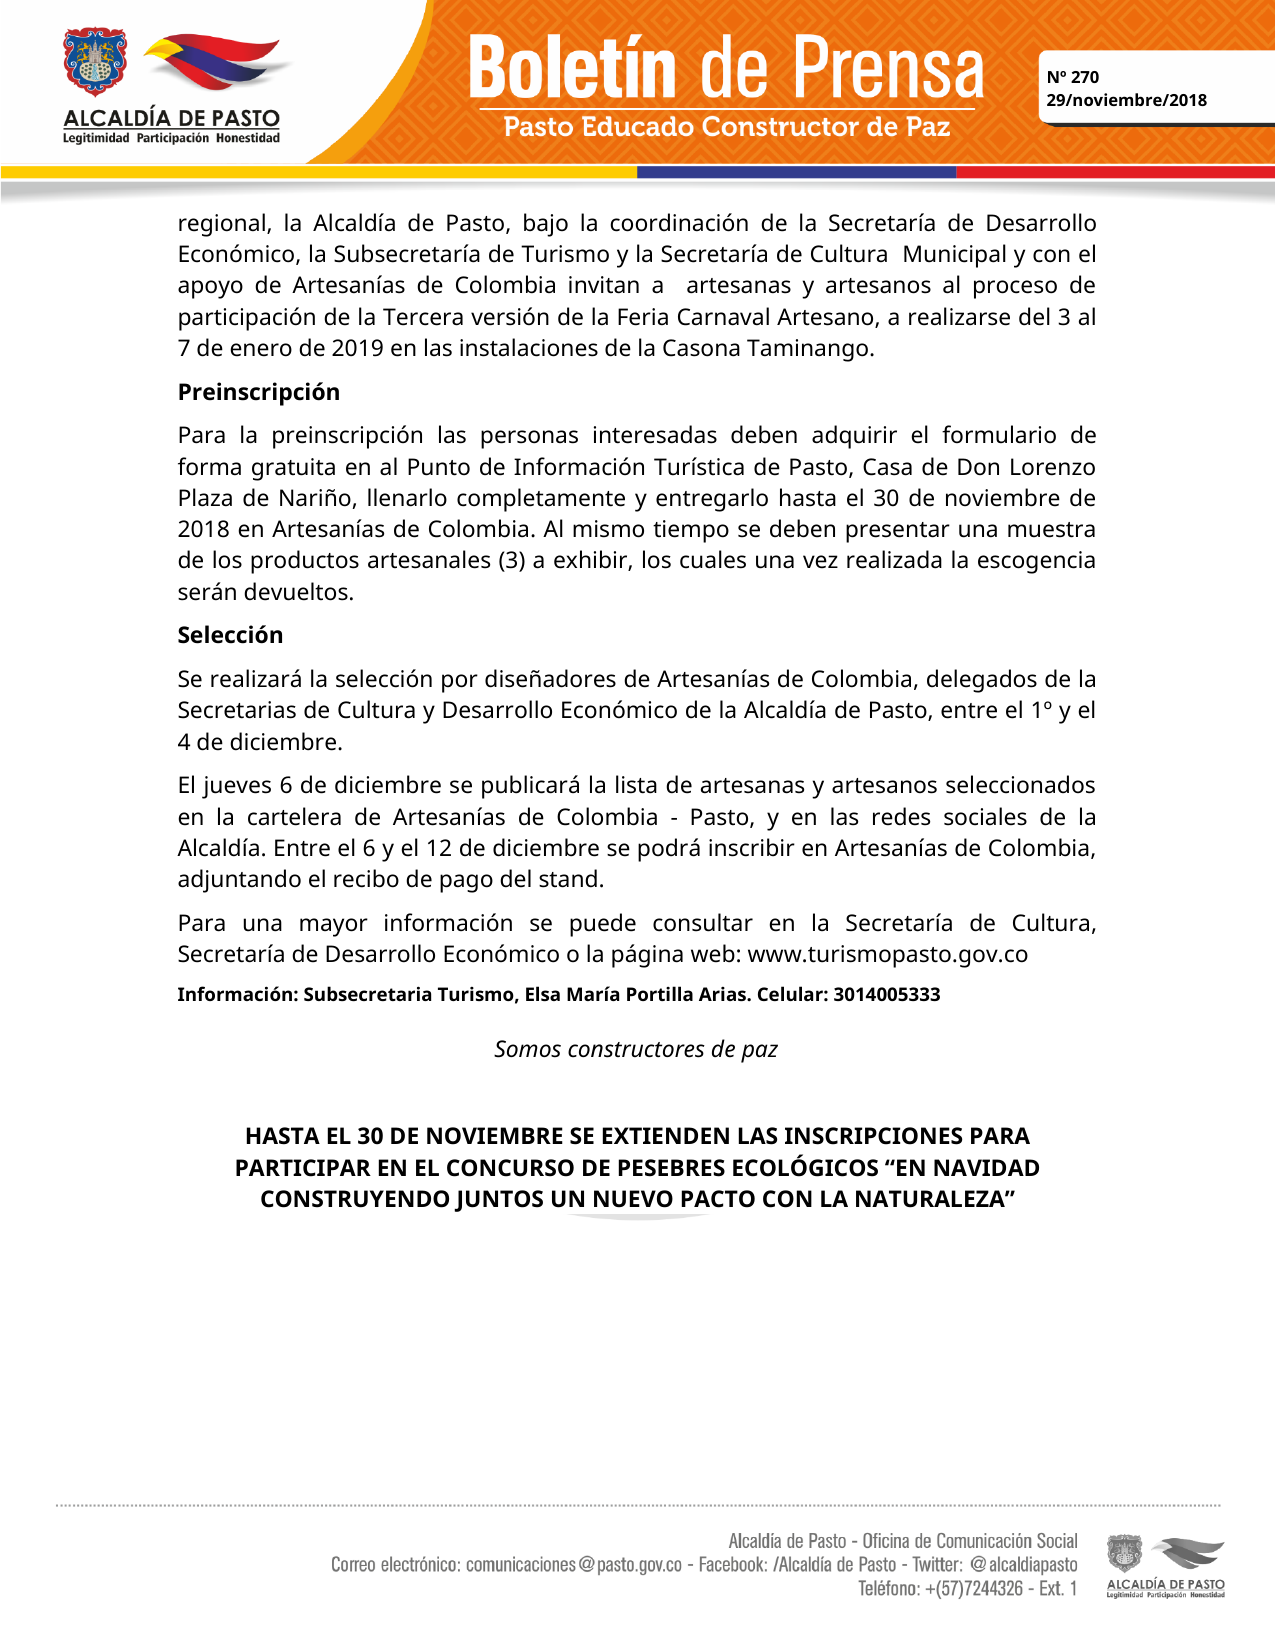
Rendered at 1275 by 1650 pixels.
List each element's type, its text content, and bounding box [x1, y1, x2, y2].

text Preinscripción [177, 376, 1098, 407]
text Somos constructores de paz [177, 1033, 1098, 1064]
text Información: Subsecretaria Turismo, Elsa María Portilla Arias. Celular: 3014005333 [177, 982, 1098, 1007]
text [177, 207, 1098, 363]
text Para una mayor información se puede consultar en la Secretaría de Cultura, Secretaría de Desarrollo Económico o la página web: www.turismopasto.gov.co [177, 907, 1098, 969]
text Para la preinscripción las personas interesadas deben adquirir el formulario de forma gratuita en al Punto de Información Turística de Pasto, Casa de Don Lorenzo Plaza de Nariño, llenarlo completamente y entregarlo hasta el 30 de noviembre de 2018 en Artesanías de Colombia. Al mismo tiempo se deben presentar una muestra de los productos artesanales (3) a exhibir, los cuales una vez realizada la escogencia serán devueltos. [177, 419, 1098, 607]
text El jueves 6 de diciembre se publicará la lista de artesanas y artesanos seleccionados en la cartelera de Artesanías de Colombia - Pasto, y en las redes sociales de la Alcaldía. Entre el 6 y el 12 de diciembre se podrá inscribir en Artesanías de Colombia, adjuntando el recibo de pago del stand. [177, 769, 1098, 894]
text HASTA EL 30 DE NOVIEMBRE SE EXTIENDEN LAS INSCRIPCIONES PARA PARTICIPAR EN EL CONCURSO DE PESEBRES ECOLÓGICOS “EN NAVIDAD CONSTRUYENDO JUNTOS UN NUEVO PACTO CON LA NATURALEZA” [177, 1120, 1098, 1214]
text Selección [177, 619, 1098, 651]
text Se realizará la selección por diseñadores de Artesanías de Colombia, delegados de la Secretarias de Cultura y Desarrollo Económico de la Alcaldía de Pasto, entre el 1º y el 4 de diciembre. [177, 663, 1098, 757]
picture [0, 0, 1275, 1645]
